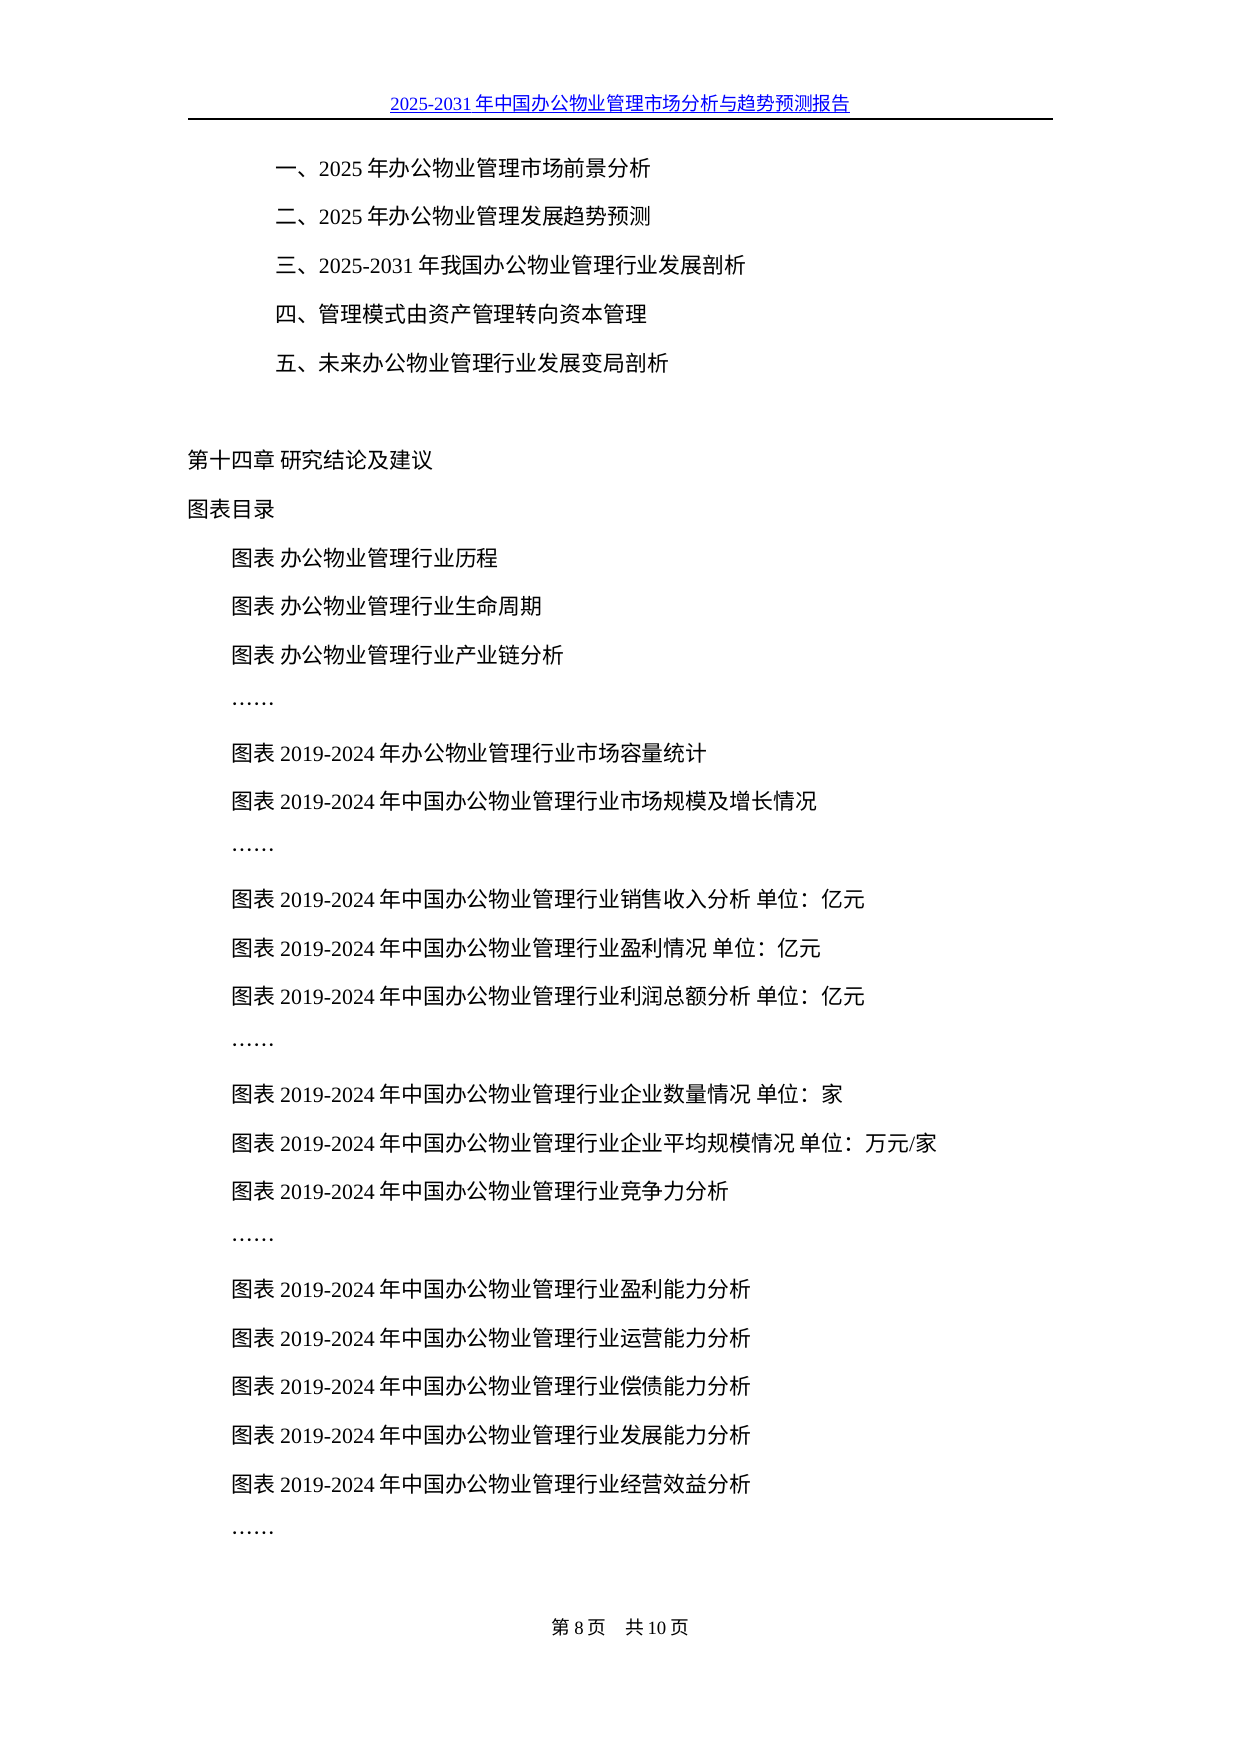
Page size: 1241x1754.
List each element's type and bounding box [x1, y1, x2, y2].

text [187, 150, 1053, 1548]
